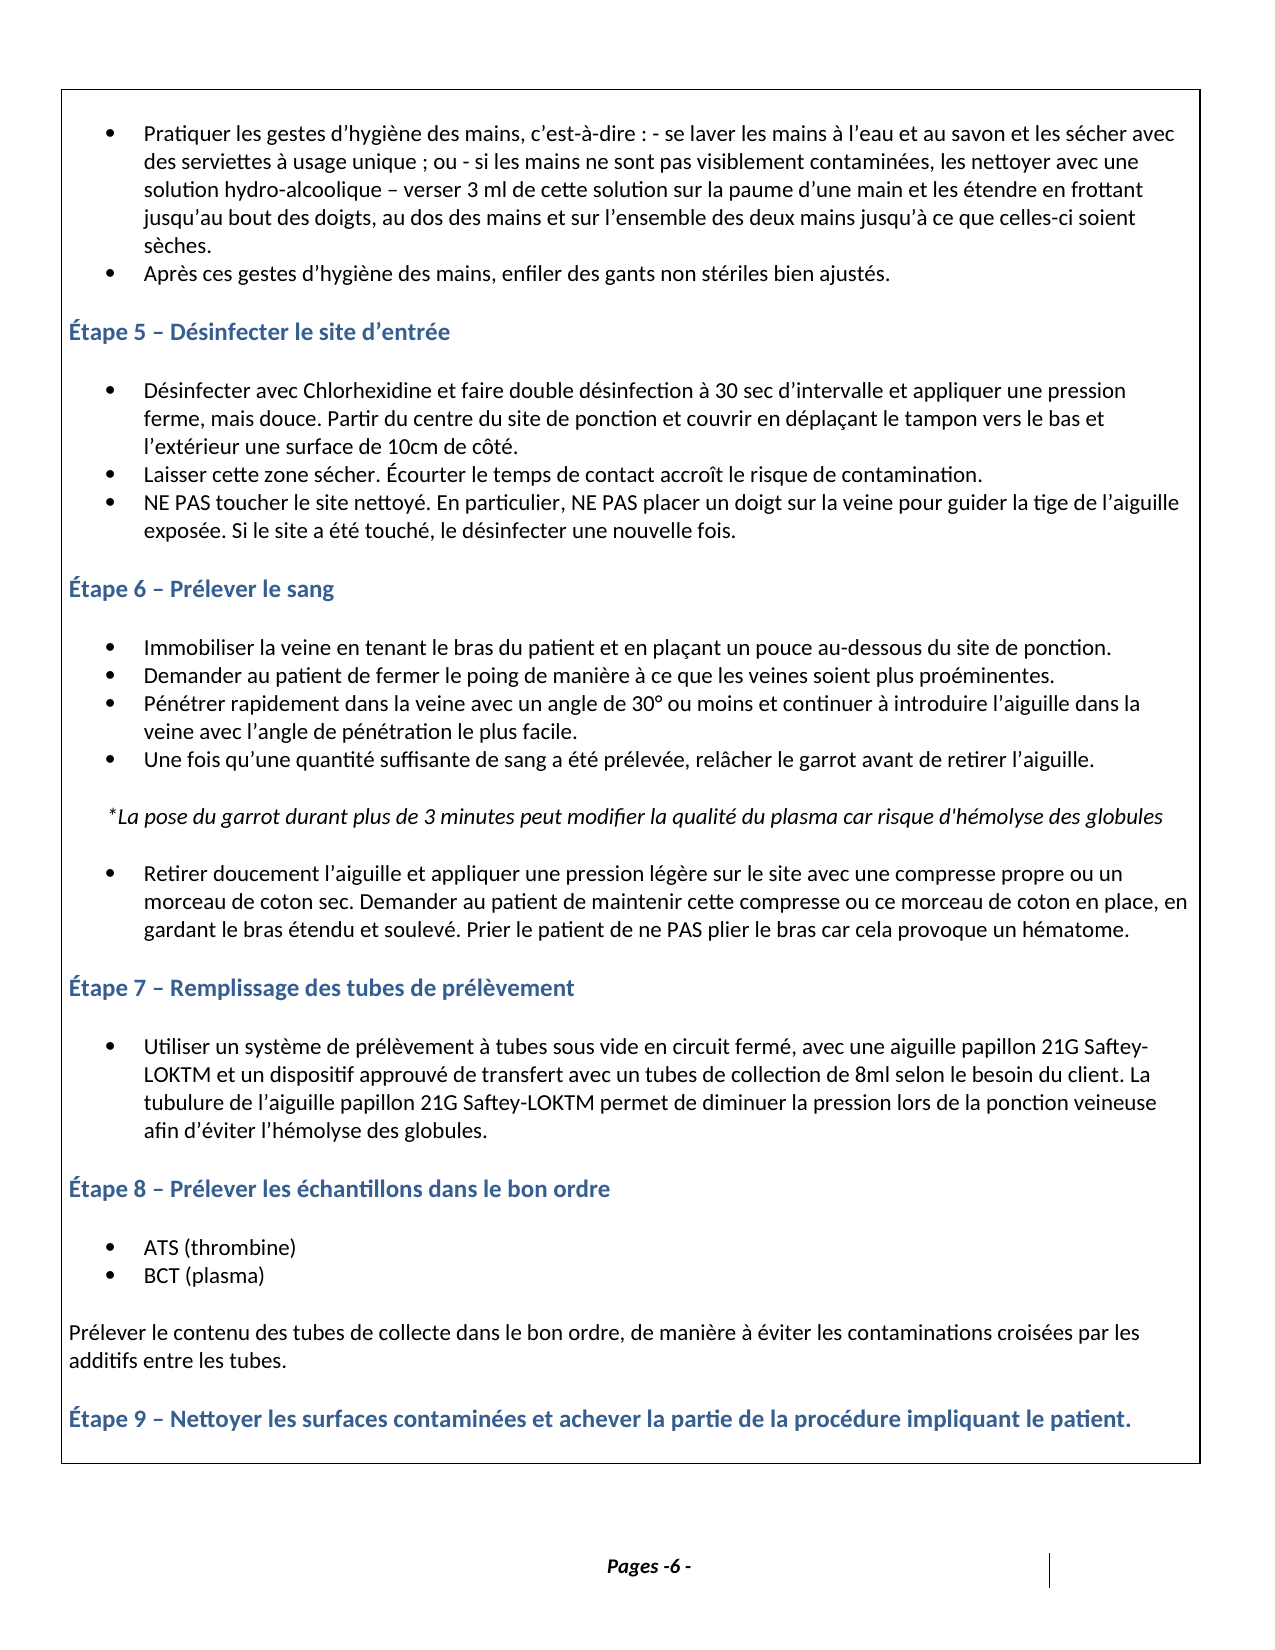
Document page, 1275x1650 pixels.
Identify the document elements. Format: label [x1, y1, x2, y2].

table_cell [62, 90, 1199, 1463]
